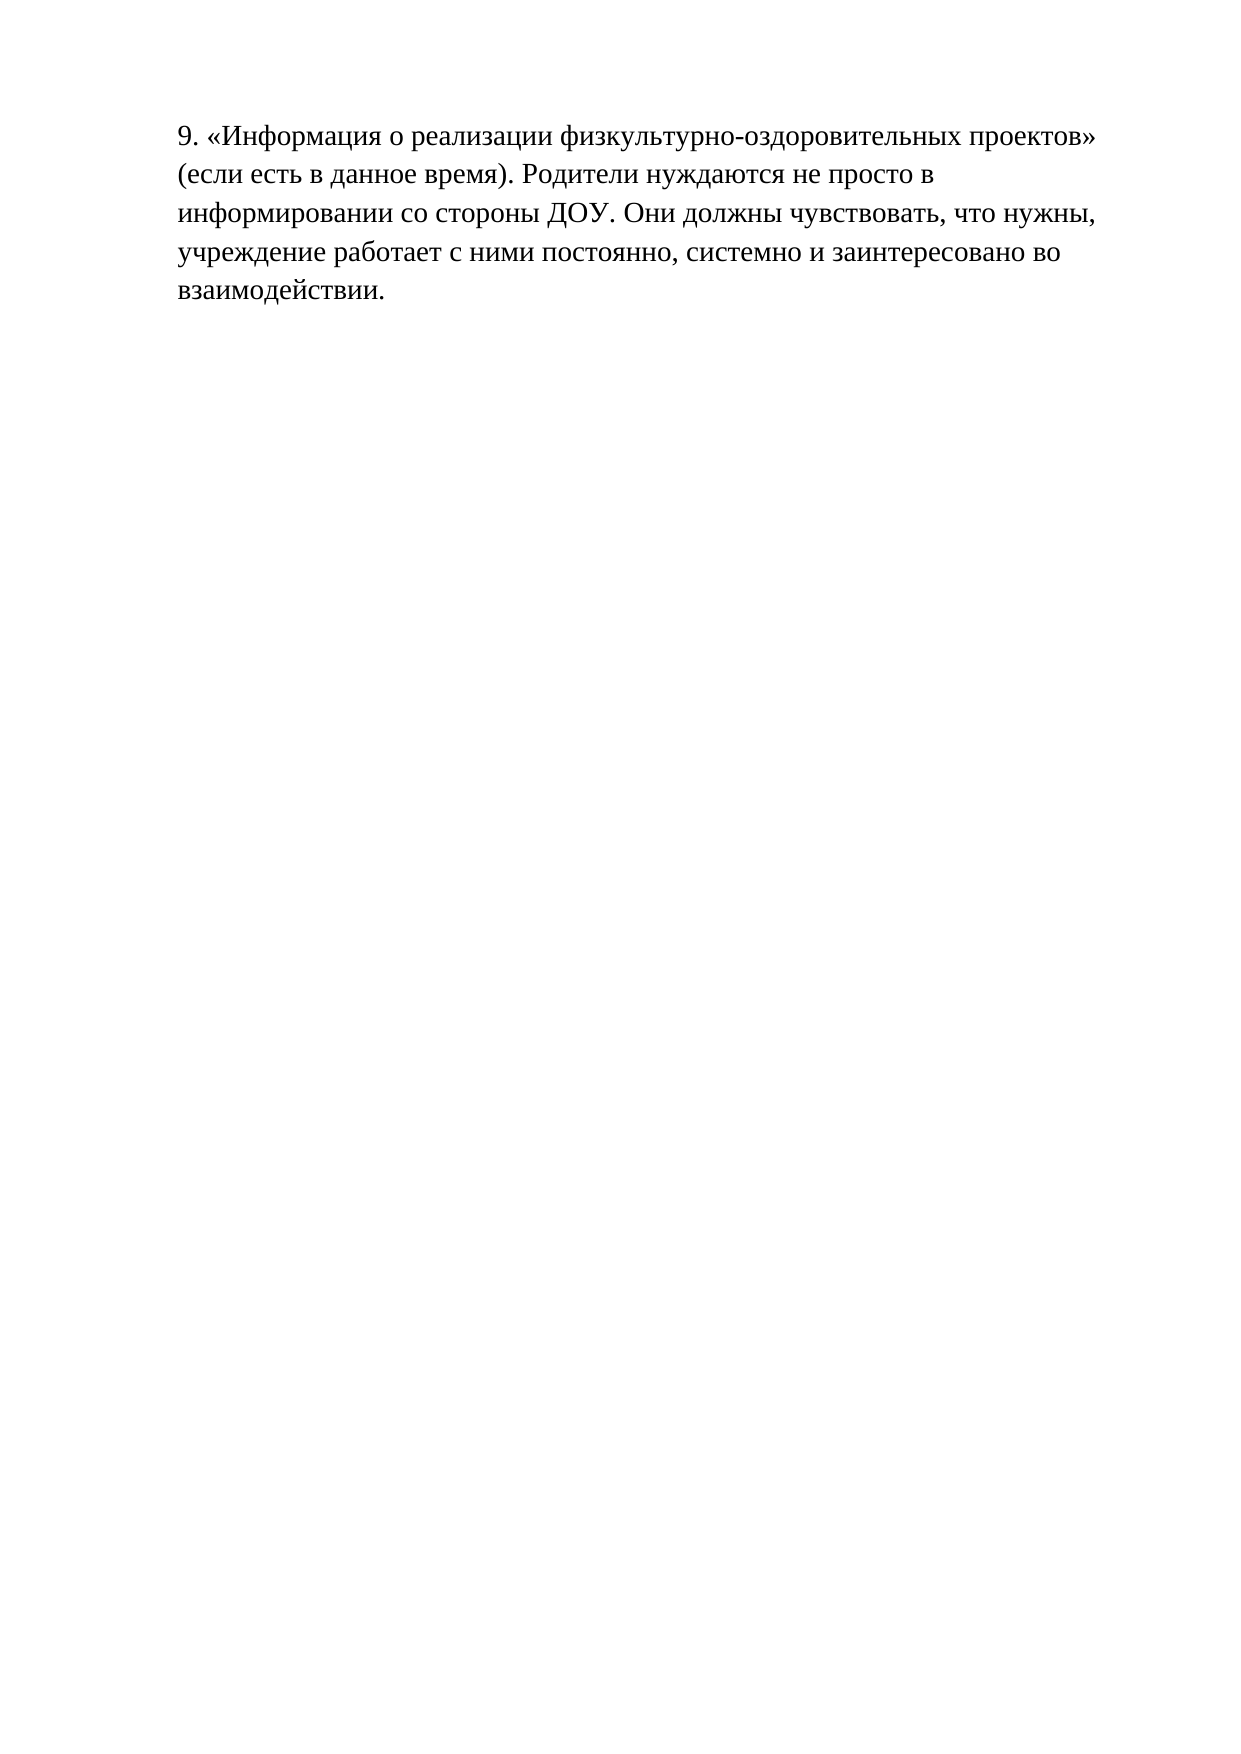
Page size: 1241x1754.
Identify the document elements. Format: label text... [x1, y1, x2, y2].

text 9. «Информация о реализации физкультурно-оздоровительных проектов» (если есть в данное время). Родители нуждаются не просто в информировании со стороны ДОУ. Они должны чувствовать, что нужны, учреждение работает с ними постоянно, системно и заинтересовано во взаимодействии. [177, 118, 1152, 306]
